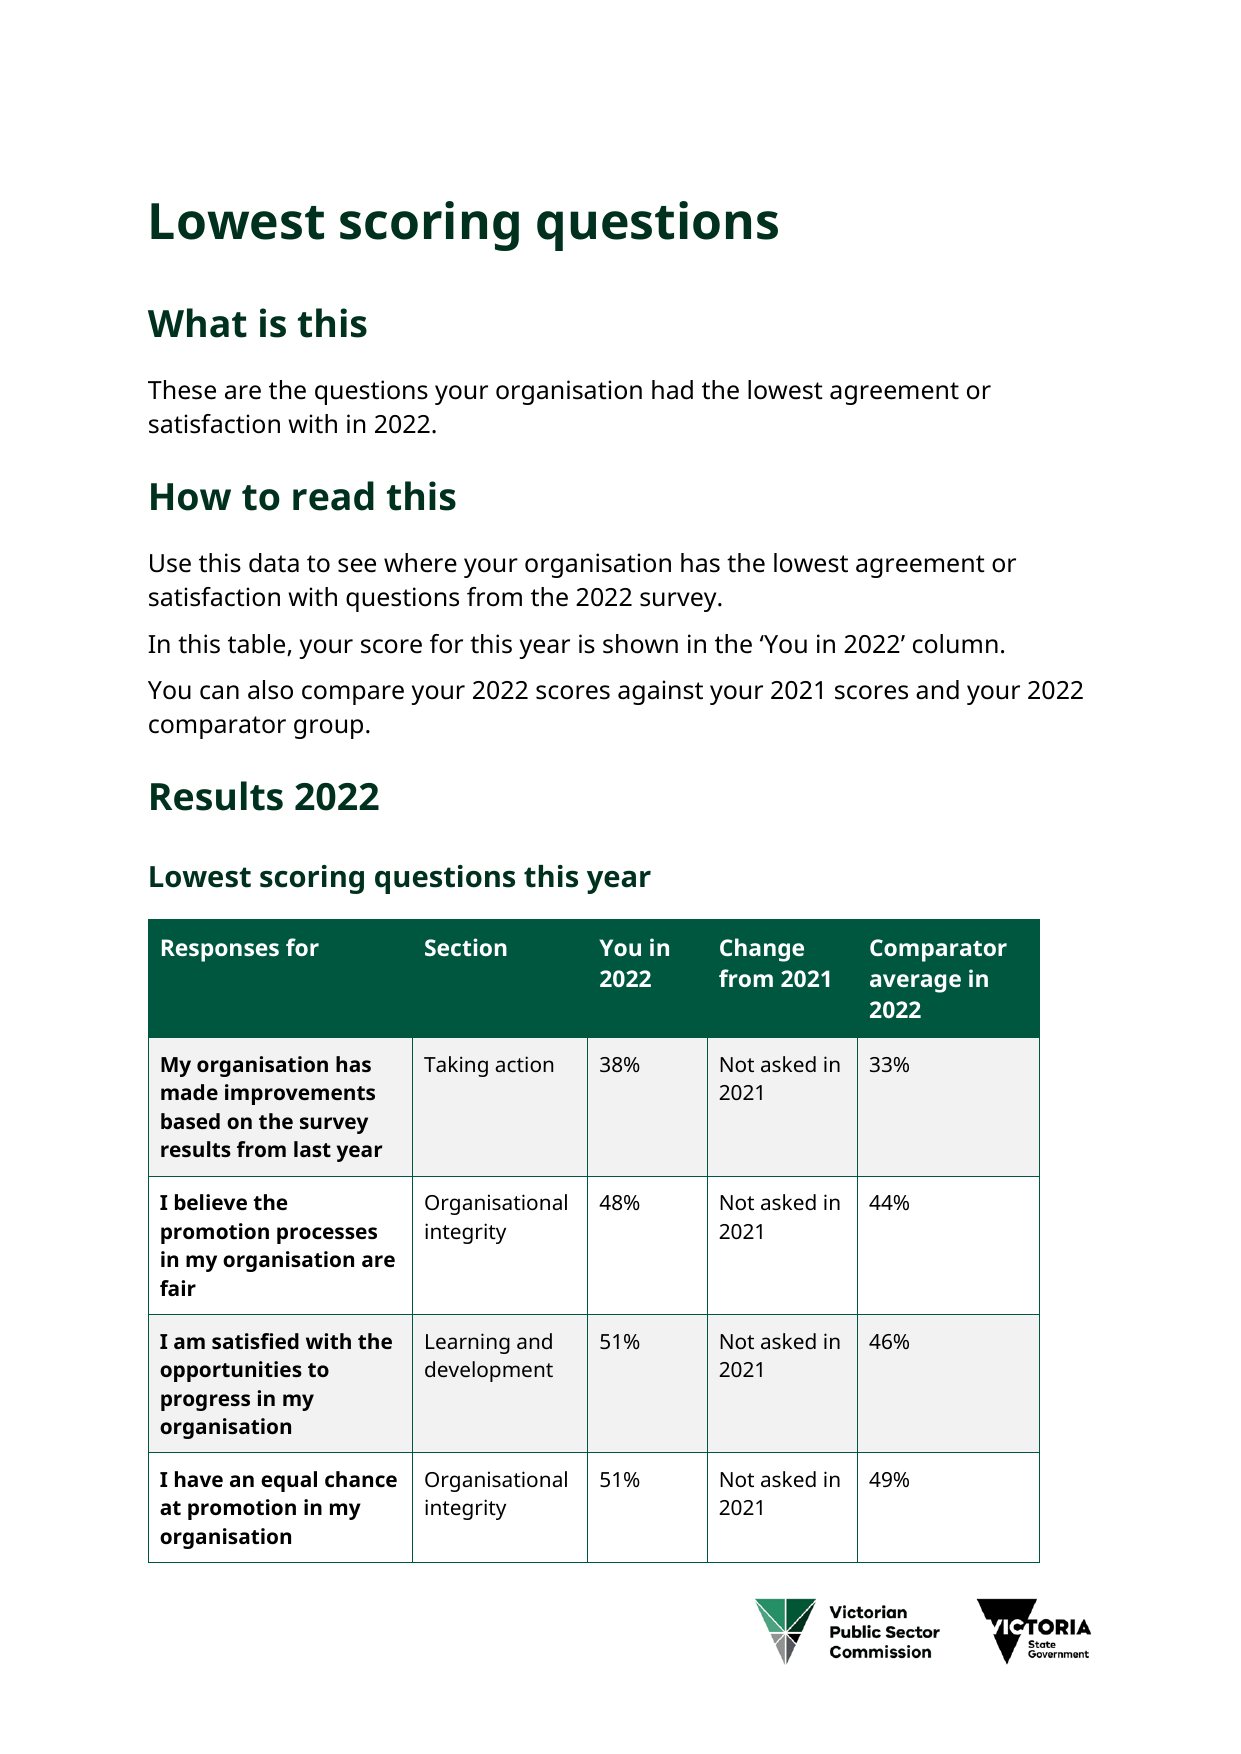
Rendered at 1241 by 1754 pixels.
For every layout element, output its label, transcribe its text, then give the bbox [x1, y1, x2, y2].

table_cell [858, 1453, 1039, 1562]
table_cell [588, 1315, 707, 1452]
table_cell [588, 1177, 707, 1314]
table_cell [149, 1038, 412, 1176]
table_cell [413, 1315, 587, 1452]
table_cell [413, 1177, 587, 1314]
subtitle Lowest scoring questions this year [148, 856, 1092, 896]
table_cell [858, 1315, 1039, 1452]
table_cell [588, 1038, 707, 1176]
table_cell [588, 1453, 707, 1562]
subtitle How to read this [148, 470, 1092, 521]
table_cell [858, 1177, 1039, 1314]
text Use this data to see where your organisation has the lowest agreement or satisfaction with questions from the 2022 survey. [148, 546, 1092, 614]
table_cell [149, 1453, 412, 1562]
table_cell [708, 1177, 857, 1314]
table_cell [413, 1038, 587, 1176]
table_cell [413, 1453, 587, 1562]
subtitle Lowest scoring questions [148, 186, 1092, 254]
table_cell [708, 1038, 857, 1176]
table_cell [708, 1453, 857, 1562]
text In this table, your score for this year is shown in the ‘You in 2022’ column. [148, 626, 1092, 661]
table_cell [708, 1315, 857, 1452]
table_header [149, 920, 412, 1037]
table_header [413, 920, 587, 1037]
picture [754, 1598, 1093, 1666]
subtitle What is this [148, 297, 1092, 348]
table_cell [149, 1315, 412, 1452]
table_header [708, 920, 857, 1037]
subtitle Results 2022 [148, 770, 1092, 821]
text These are the questions your organisation had the lowest agreement or satisfaction with in 2022. [148, 373, 1092, 441]
text You can also compare your 2022 scores against your 2021 scores and your 2022 comparator group. [148, 673, 1092, 741]
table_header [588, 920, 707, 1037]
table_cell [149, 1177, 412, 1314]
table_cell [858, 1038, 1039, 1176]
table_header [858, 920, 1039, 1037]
